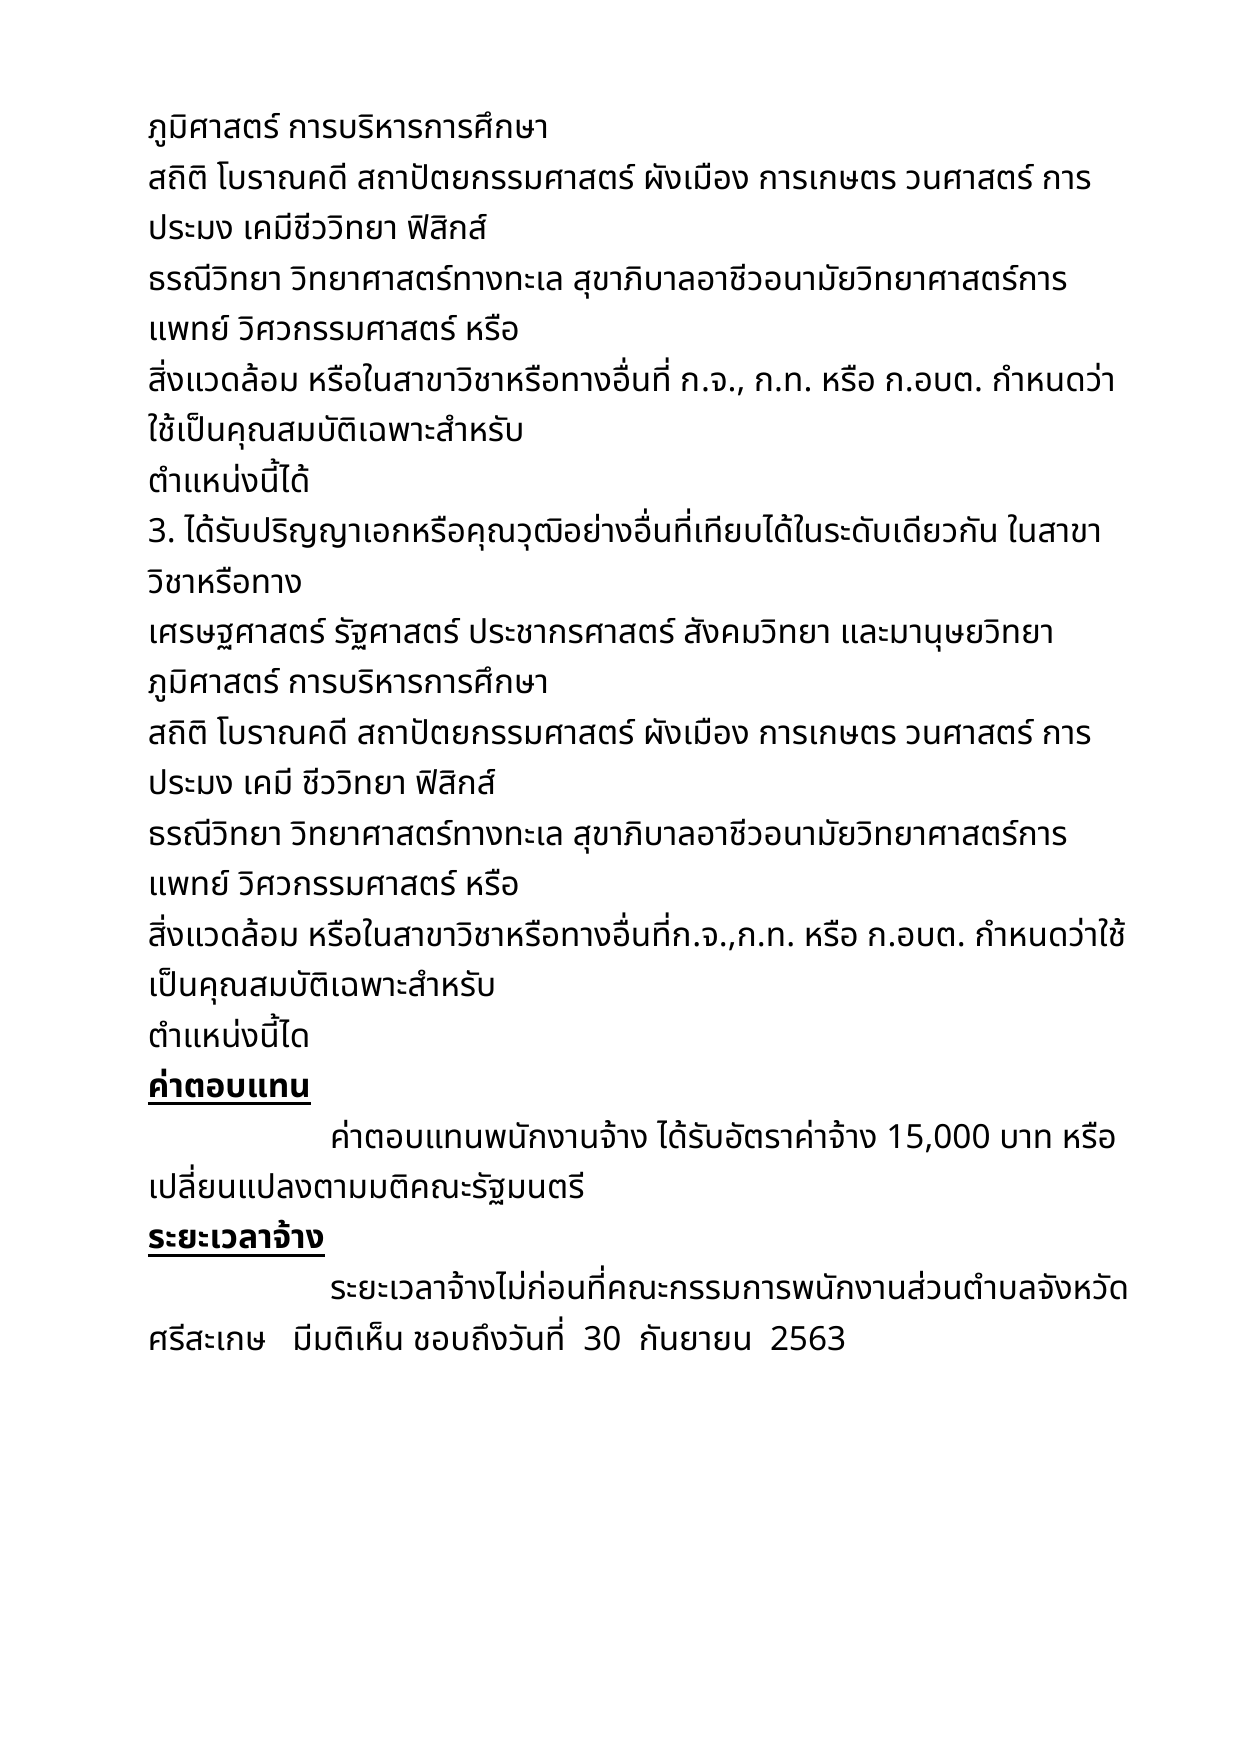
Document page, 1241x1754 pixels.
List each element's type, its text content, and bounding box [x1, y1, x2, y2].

text ระยะเวลาจ้างไม่ก่อนที่คณะกรรมการพนักงานส่วนตำบลจังหวัดศรีสะเกษ มีมติเห็น ชอบถึงวันที่ 30 กันยายน 2563 [148, 1264, 1137, 1365]
text ระยะเวลาจ้าง [148, 1213, 1137, 1264]
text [148, 103, 1137, 1062]
text ค่าตอบแทนพนักงานจ้าง ได้รับอัตราค่าจ้าง 15,000 บาท หรือเปลี่ยนแปลงตามมติคณะรัฐมนตรี [148, 1112, 1137, 1213]
text ค่าตอบแทน [148, 1062, 1137, 1112]
